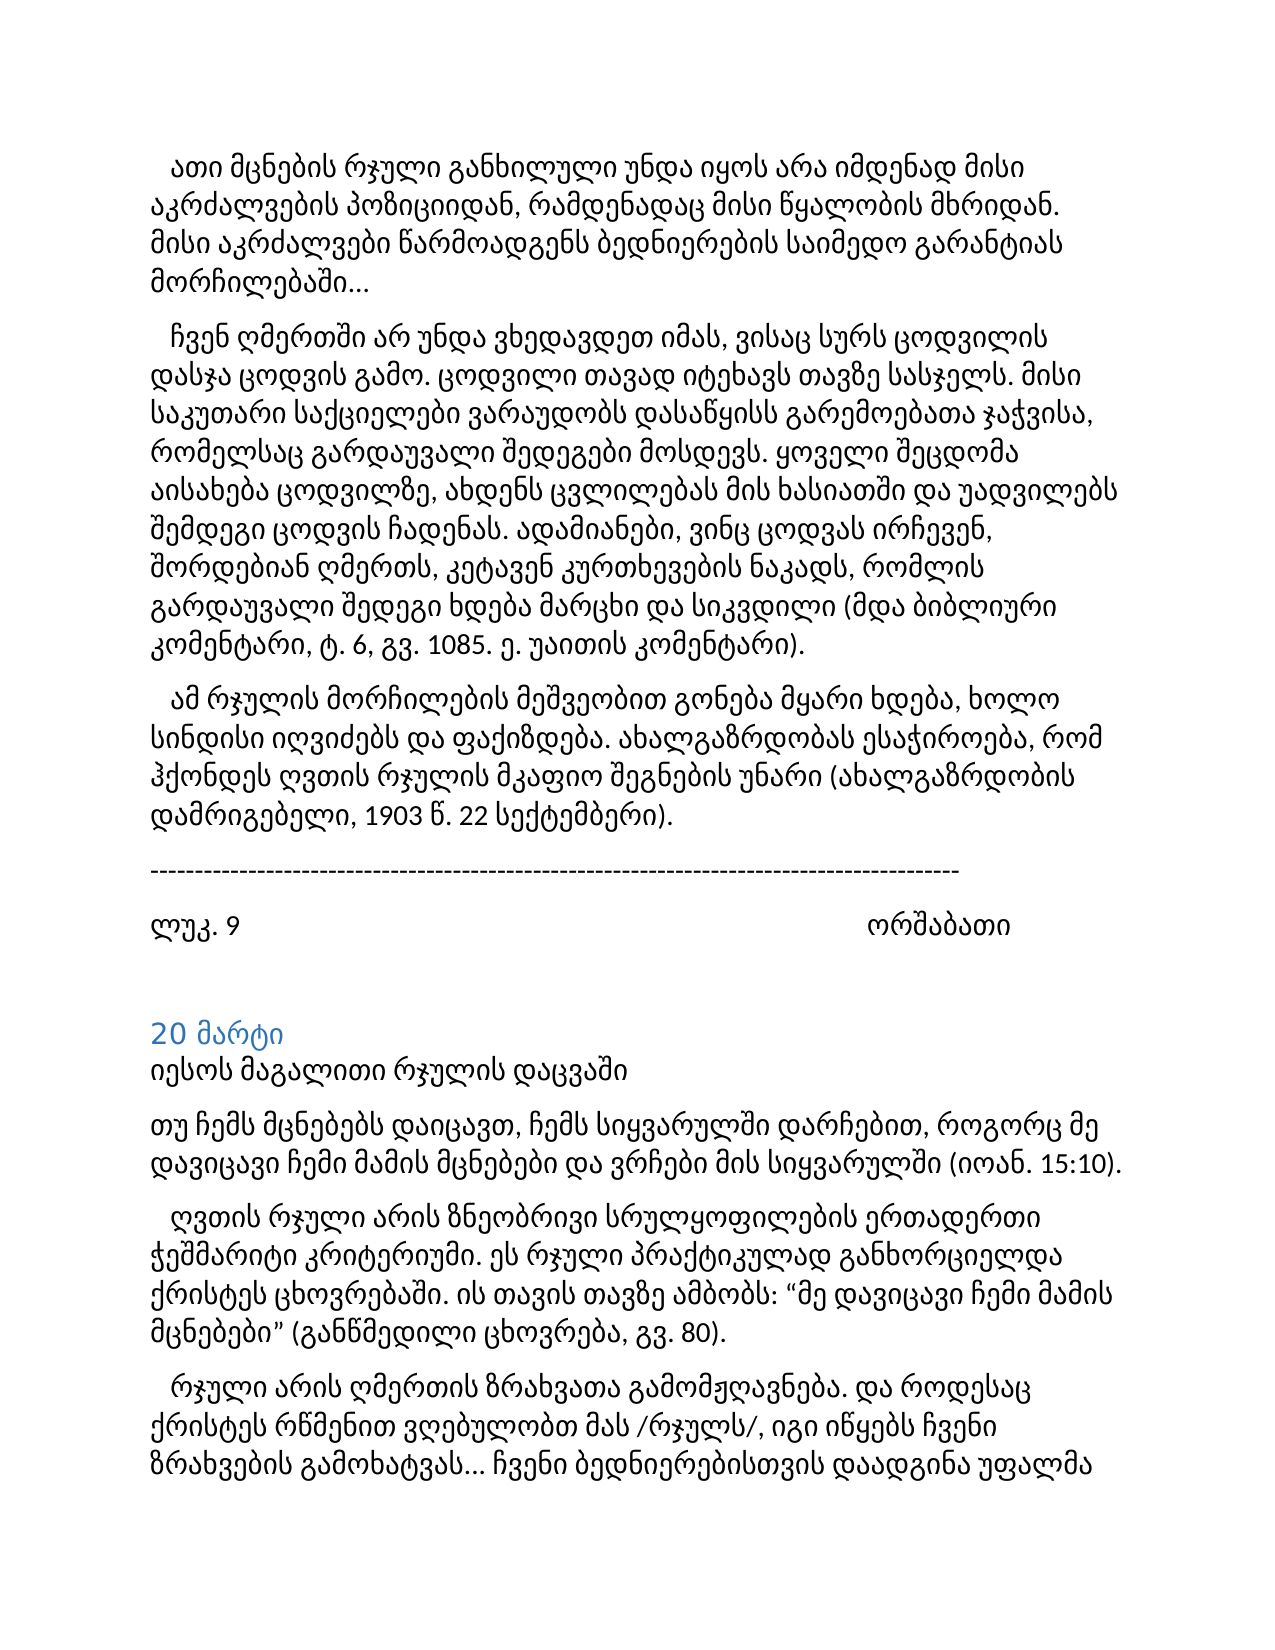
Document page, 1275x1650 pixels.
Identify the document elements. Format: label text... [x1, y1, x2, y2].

text ------------------------------------------------------------------------------------------- [150, 852, 1125, 887]
text ამ რჯულის მორჩილების მეშვეობით გონება მყარი ხდება, ხოლო სინდისი იღვიძებს და ფაქიზდება. ახალგაზრდობას ესაჭიროება, რომ ჰქონდეს ღვთის რჯულის მკაფიო შეგნების უნარი (ახალგაზრდობის დამრიგებელი, 1903 წ. 22 სექტემბერი). [150, 681, 1125, 832]
text ლუკ. 9 ორშაბათი [150, 907, 1125, 942]
text თუ ჩემს მცნებებს დაიცავთ, ჩემს სიყვარულში დარჩებით, როგორც მე დავიცავი ჩემი მამის მცნებები და ვრჩები მის სიყვარულში (იოან. 15:10). [150, 1107, 1125, 1181]
subtitle 20 მარტი [150, 1017, 1125, 1051]
text იესოს მაგალითი რჯულის დაცვაში [150, 1054, 1125, 1088]
text ჩვენ ღმერთში არ უნდა ვხედავდეთ იმას, ვისაც სურს ცოდვილის დასჯა ცოდვის გამო. ცოდვილი თავად იტეხავს თავზე სასჯელს. მისი საკუთარი საქციელები ვარაუდობს დასაწყისს გარემოებათა ჯაჭვისა, რომელსაც გარდაუვალი შედეგები მოსდევს. ყოველი შეცდომა აისახება ცოდვილზე, ახდენს ცვლილებას მის ხასიათში და უადვილებს შემდეგი ცოდვის ჩადენას. ადამიანები, ვინც ცოდვას ირჩევენ, შორდებიან ღმერთს, კეტავენ კურთხევების ნაკადს, რომლის გარდაუვალი შედეგი ხდება მარცხი და სიკვდილი (მდა ბიბლიური კომენტარი, ტ. 6, გვ. 1085. ე. უაითის კომენტარი). [150, 319, 1125, 662]
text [150, 1369, 1125, 1482]
text ათი მცნების რჯული განხილული უნდა იყოს არა იმდენად მისი აკრძალვების პოზიციიდან, რამდენადაც მისი წყალობის მხრიდან. მისი აკრძალვები წარმოადგენს ბედნიერების საიმედო გარანტიას მორჩილებაში... [150, 150, 1125, 299]
text ღვთის რჯული არის ზნეობრივი სრულყოფილების ერთადერთი ჭეშმარიტი კრიტერიუმი. ეს რჯული პრაქტიკულად განხორციელდა ქრისტეს ცხოვრებაში. ის თავის თავზე ამბობს: “მე დავიცავი ჩემი მამის მცნებები” (განწმედილი ცხოვრება, გვ. 80). [150, 1201, 1125, 1350]
